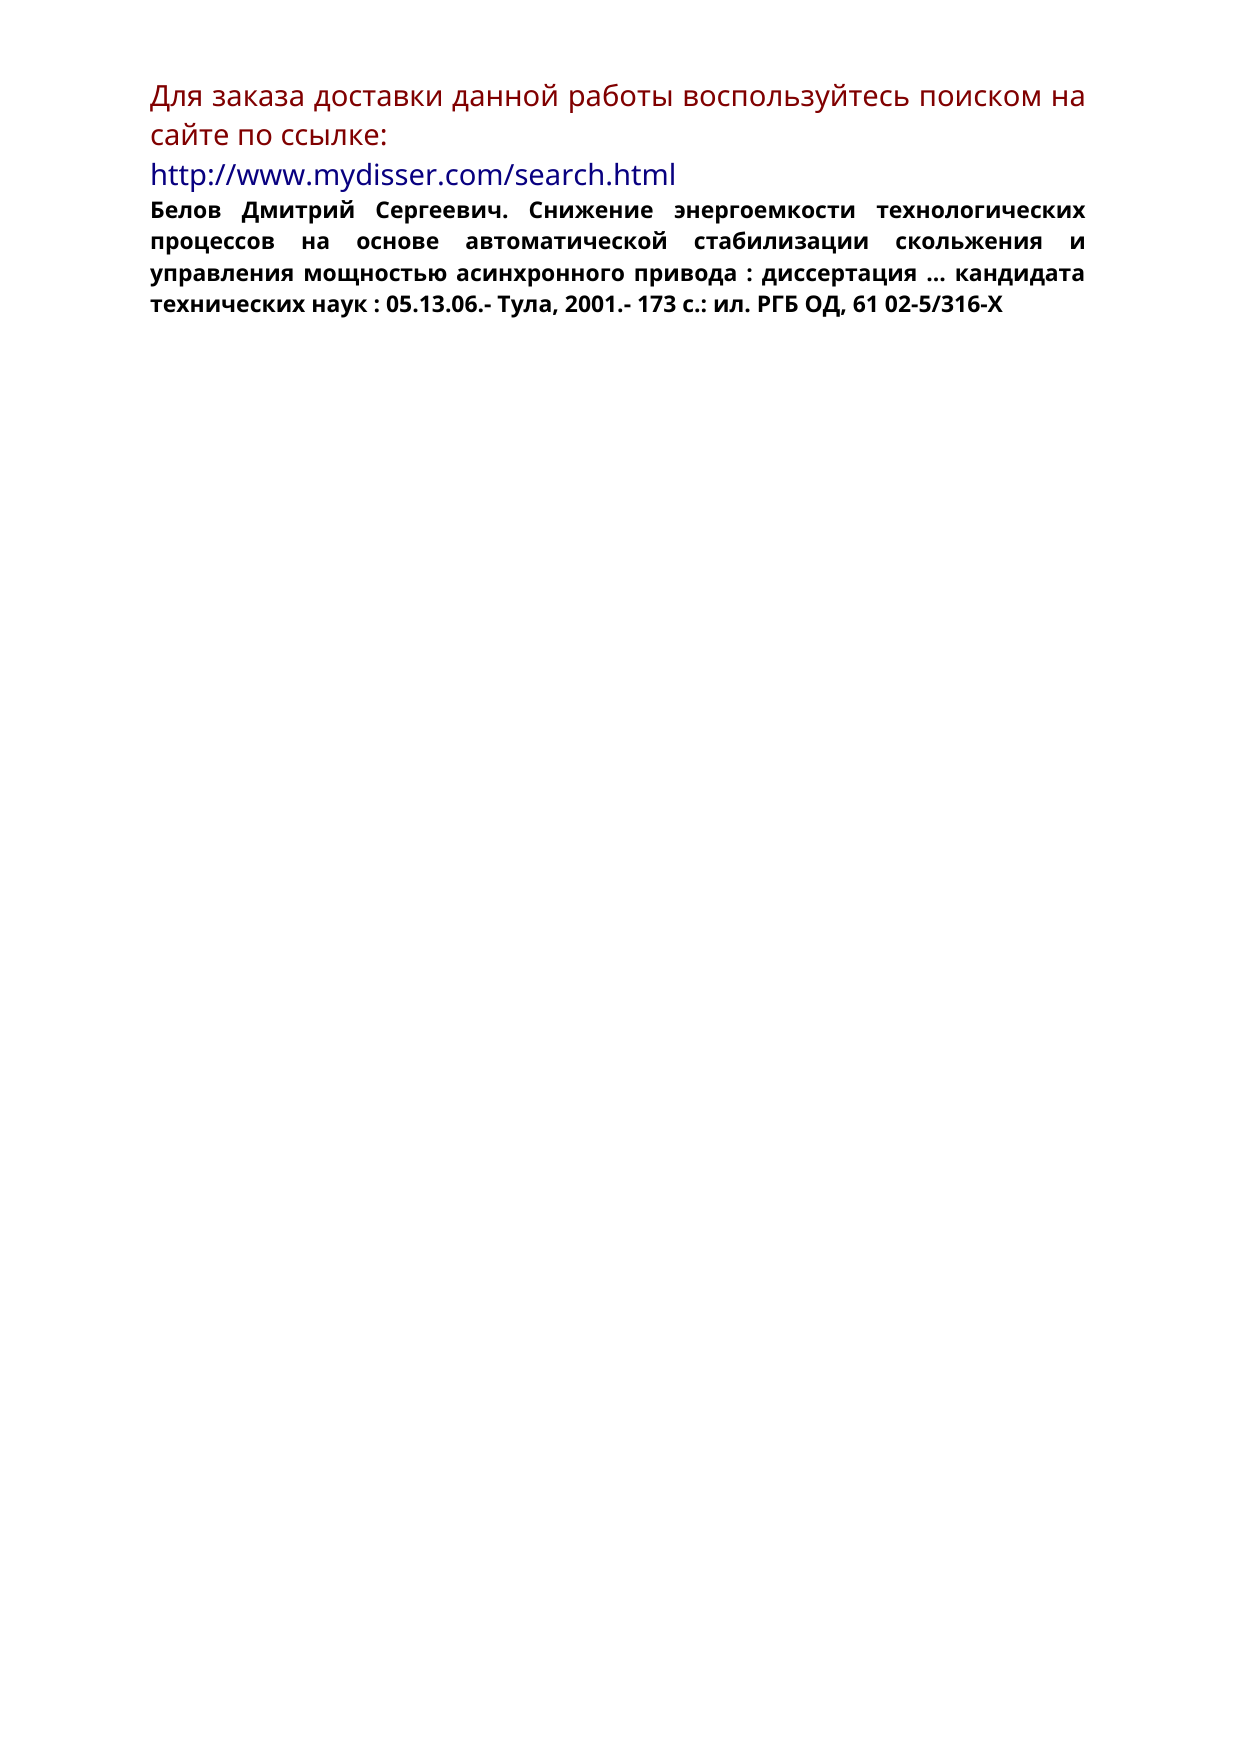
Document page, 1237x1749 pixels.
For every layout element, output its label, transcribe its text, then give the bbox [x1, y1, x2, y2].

text Белов Дмитрий Сергеевич. Снижение энергоемкости технологических процессов на основе автоматической стабилизации скольжения и управления мощностью асинхронного привода : диссертация ... кандидата технических наук : 05.13.06.- Тула, 2001.- 173 с.: ил. РГБ ОД, 61 02-5/316-X [150, 194, 1086, 319]
